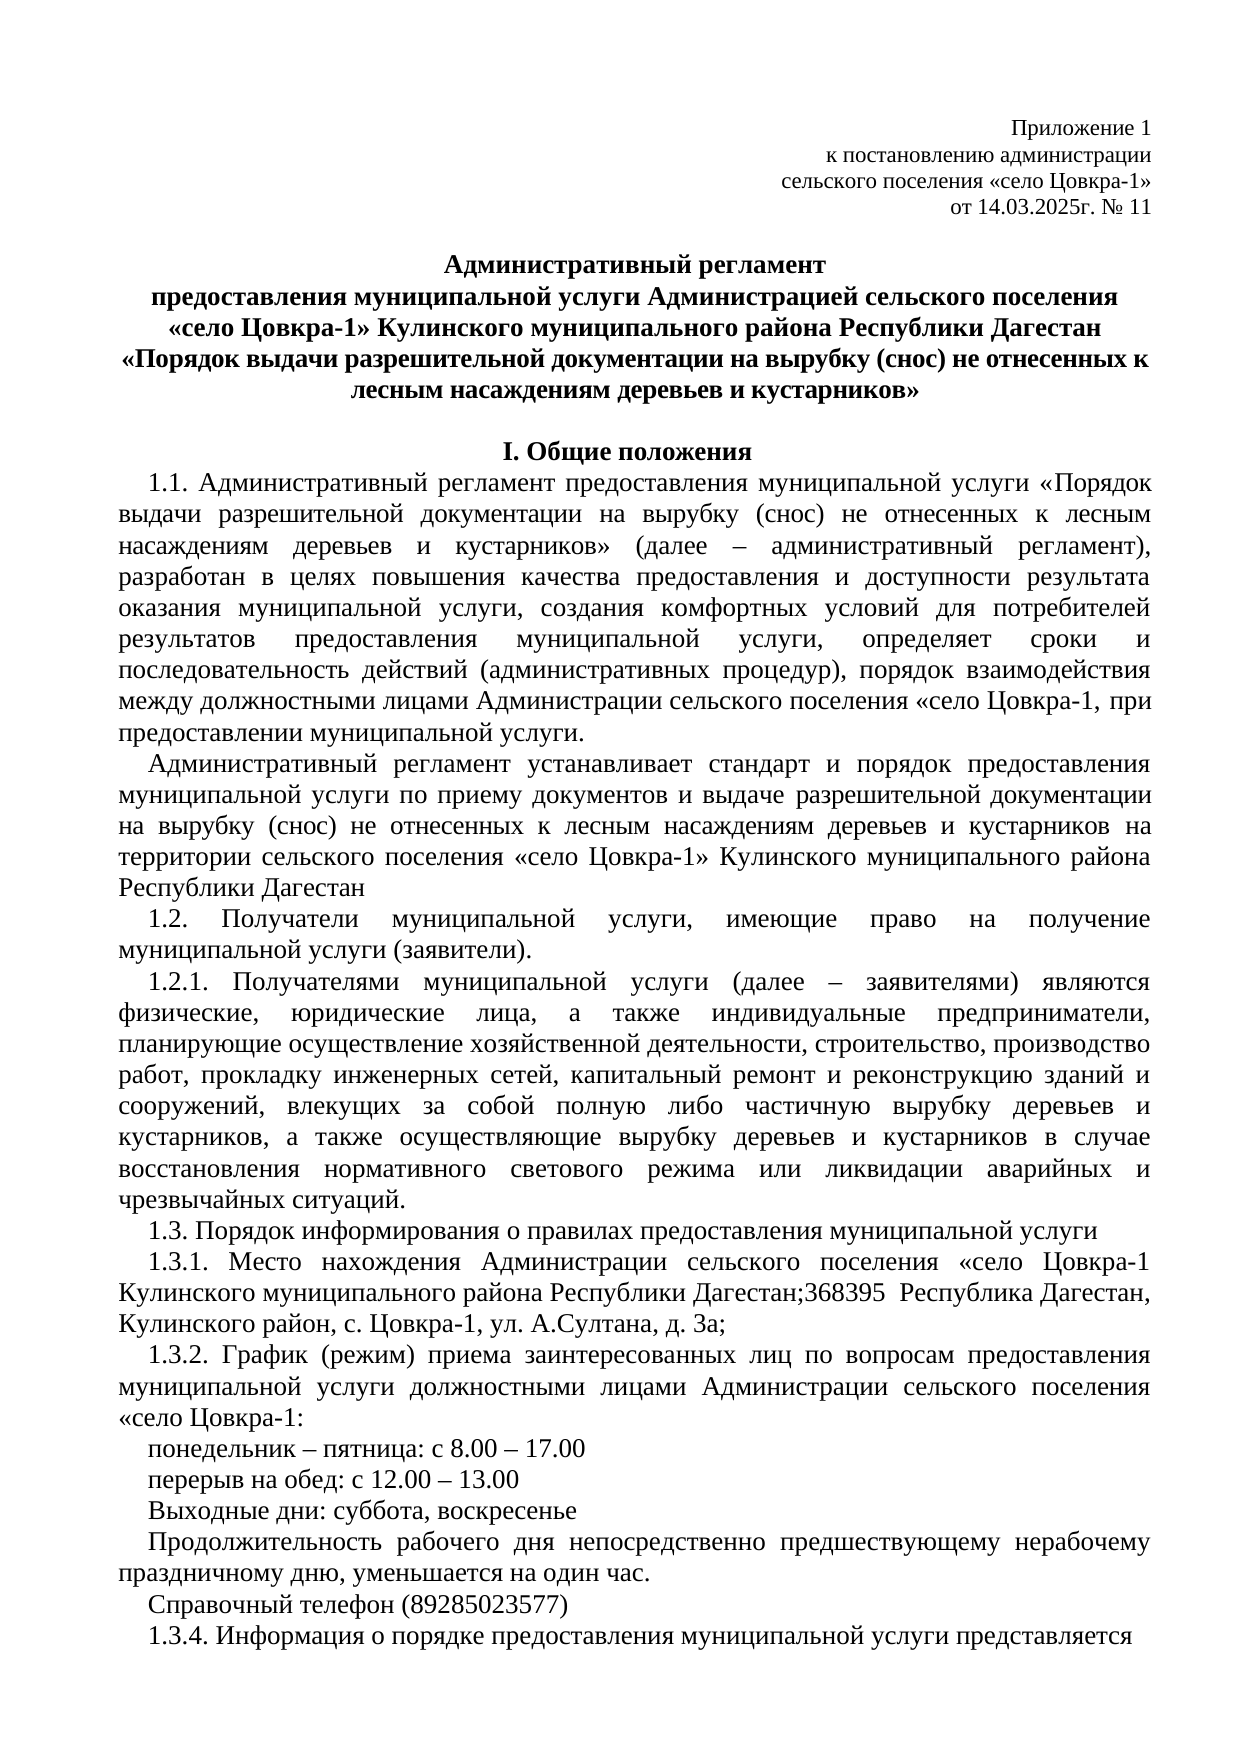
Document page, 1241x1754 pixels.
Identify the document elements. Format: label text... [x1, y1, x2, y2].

text Продолжительность рабочего дня непосредственно предшествующему нерабочему праздничному дню, уменьшается на один час. [118, 1525, 1152, 1588]
text 1.3.1. Место нахождения Администрации сельского поселения «село Цовкра-1 Кулинского муниципального района Республики Дагестан;368395 Республика Дагестан, Кулинского район, с. Цовкра-1, ул. А.Султана, д. 3а; [118, 1245, 1152, 1338]
text 1.1. Административный регламент предоставления муниципальной услуги «Порядок выдачи разрешительной документации на вырубку (снос) не отнесенных к лесным насаждениям деревьев и кустарников» (далее – административный регламент), разработан в целях повышения качества предоставления и доступности результата оказания муниципальной услуги, создания комфортных условий для потребителей результатов предоставления муниципальной услуги, определяет сроки и последовательность действий (административных процедур), порядок взаимодействия между должностными лицами Администрации сельского поселения «село Цовкра-1, при предоставлении муниципальной услуги. [118, 466, 1152, 747]
text 1.3.2. График (режим) приема заинтересованных лиц по вопросам предоставления муниципальной услуги должностными лицами Администрации сельского поселения «село Цовкра-1: [118, 1338, 1152, 1432]
text Приложение 1 [118, 114, 1152, 141]
text Выходные дни: суббота, воскресенье [118, 1494, 1102, 1525]
text 1.2.1. Получателями муниципальной услуги (далее – заявителями) являются физические, юридические лица, а также индивидуальные предприниматели, планирующие осуществление хозяйственной деятельности, строительство, производство работ, прокладку инженерных сетей, капитальный ремонт и реконструкцию зданий и сооружений, влекущих за собой полную либо частичную вырубку деревьев и кустарников, а также осуществляющие вырубку деревьев и кустарников в случае восстановления нормативного светового режима или ликвидации аварийных и чрезвычайных ситуаций. [118, 965, 1152, 1214]
text 1.3. Порядок информирования о правилах предоставления муниципальной услуги [118, 1214, 1152, 1245]
text понедельник – пятница: с 8.00 – 17.00 [118, 1432, 1102, 1463]
text предоставления муниципальной услуги Администрацией сельского поселения «село Цовкра-1» Кулинского муниципального района Республики Дагестан «Порядок выдачи разрешительной документации на вырубку (снос) не отнесенных к лесным насаждениям деревьев и кустарников» [118, 279, 1152, 404]
text Административный регламент [118, 248, 1152, 279]
text перерыв на обед: с 12.00 – 13.00 [118, 1463, 1102, 1494]
text Административный регламент устанавливает стандарт и порядок предоставления муниципальной услуги по приему документов и выдаче разрешительной документации на вырубку (снос) не отнесенных к лесным насаждениям деревьев и кустарников на территории сельского поселения «село Цовкра-1» Кулинского муниципального района Республики Дагестан [118, 747, 1152, 902]
text 1.3.4. Информация о порядке предоставления муниципальной услуги представляется [118, 1619, 1152, 1650]
text к постановлению администрации [118, 141, 1152, 167]
subtitle I. Общие положения [118, 435, 1136, 466]
text 1.2. Получатели муниципальной услуги, имеющие право на получение муниципальной услуги (заявители). [118, 902, 1152, 965]
text сельского поселения «село Цовкра-1» [118, 167, 1152, 193]
text от 14.03.2025г. № 11 [118, 193, 1152, 220]
text Справочный телефон (89285023577) [118, 1588, 1152, 1619]
